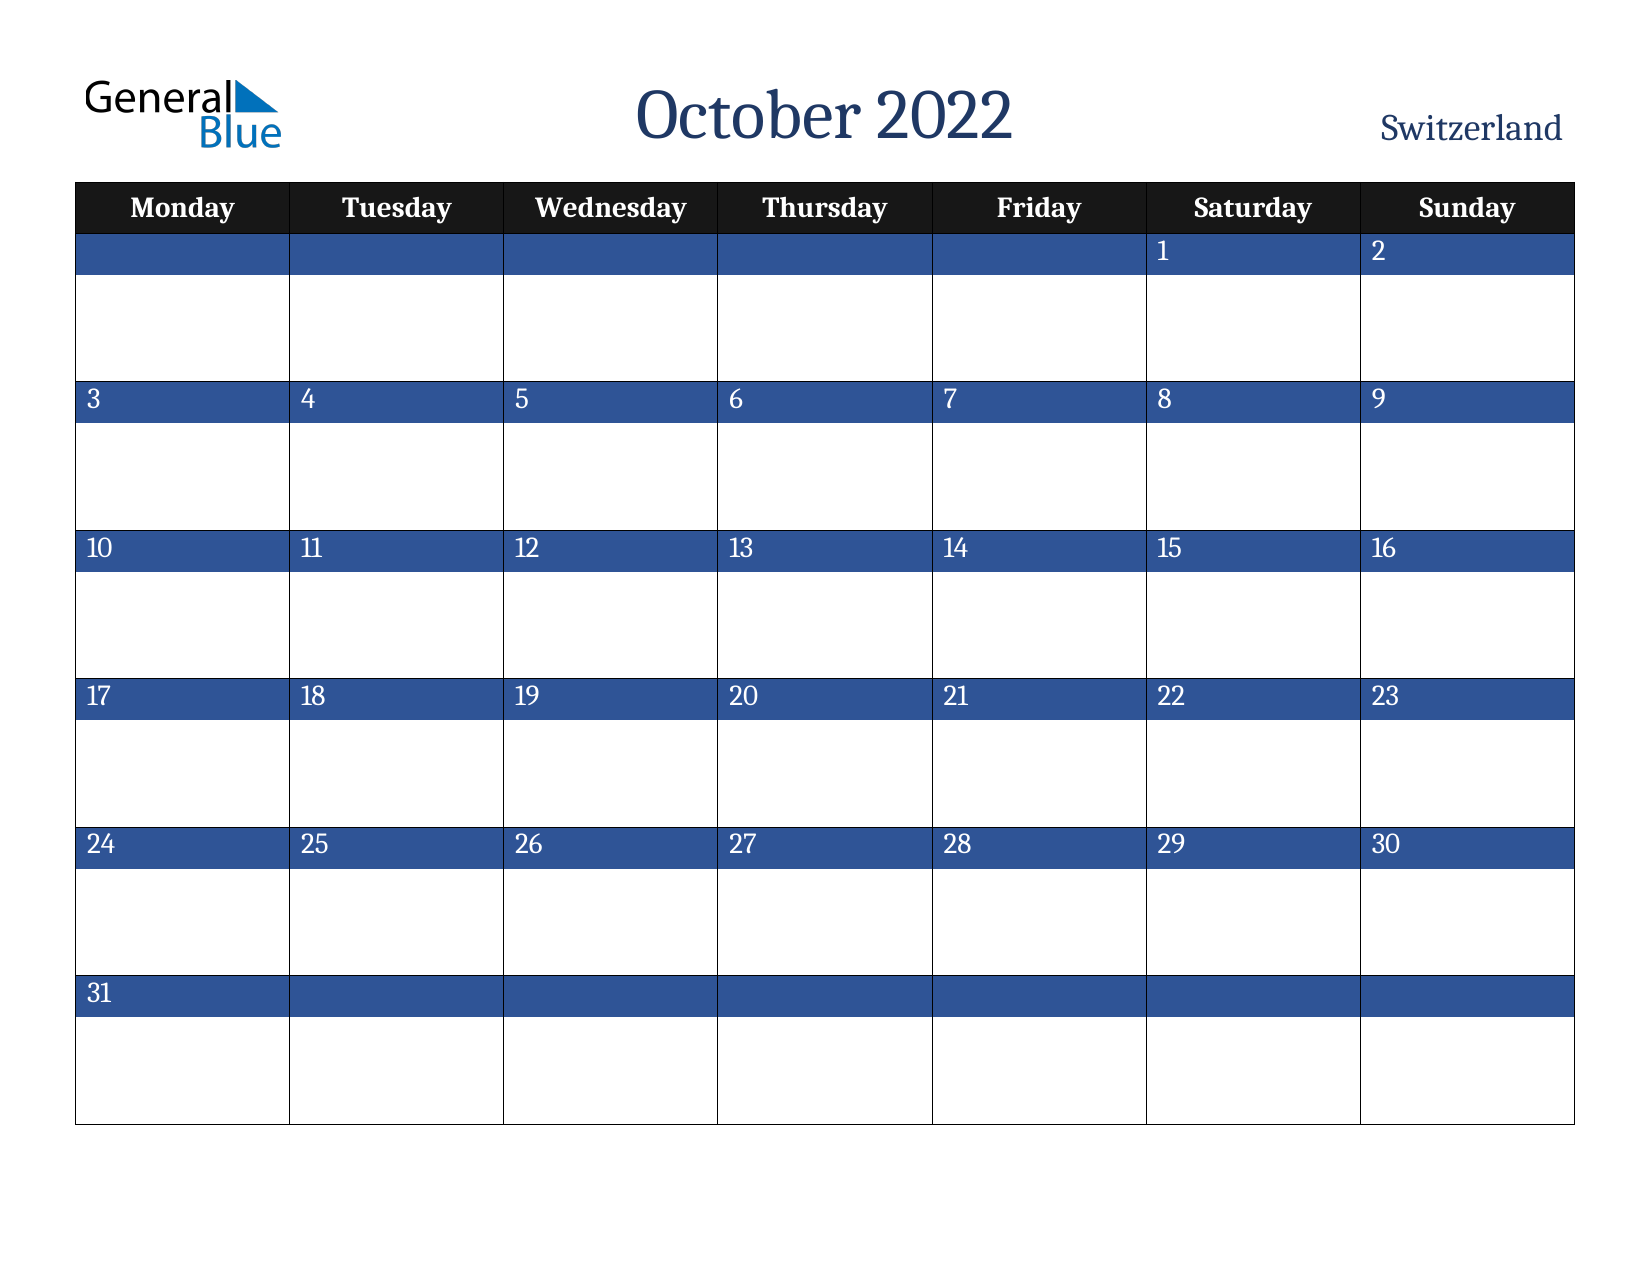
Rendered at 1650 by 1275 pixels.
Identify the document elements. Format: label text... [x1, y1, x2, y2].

table_header [76, 75, 503, 182]
table_cell 14 [933, 531, 1146, 572]
table_cell 28 [933, 828, 1146, 869]
table_cell [504, 720, 717, 827]
table_cell [76, 869, 289, 975]
table_cell [718, 572, 932, 678]
table_cell Tuesday [290, 183, 503, 233]
table_cell [76, 423, 289, 530]
table_cell 9 [1361, 382, 1574, 423]
table_cell [290, 275, 503, 381]
table_cell [718, 976, 932, 1017]
table_cell 2 [1361, 234, 1574, 275]
table_cell [933, 275, 1146, 381]
table_cell [933, 869, 1146, 975]
table_cell 6 [718, 382, 932, 423]
table_cell [76, 1017, 289, 1123]
table_cell Monday [76, 183, 289, 233]
table_cell [1361, 1017, 1574, 1123]
table_cell [1147, 976, 1360, 1017]
table_cell 12 [504, 531, 717, 572]
table_cell 24 [76, 828, 289, 869]
table_cell 13 [718, 531, 932, 572]
table_cell [504, 869, 717, 975]
table_cell [1147, 423, 1360, 530]
table_cell [76, 234, 289, 275]
table_cell Wednesday [504, 183, 717, 233]
table_cell 4 [290, 382, 503, 423]
table_cell [290, 869, 503, 975]
table_cell 8 [1147, 382, 1360, 423]
table_cell 29 [1147, 828, 1360, 869]
table_cell 21 [933, 679, 1146, 720]
table_cell 17 [76, 679, 289, 720]
table_cell [1361, 976, 1574, 1017]
table_cell [933, 720, 1146, 827]
table_cell 22 [1147, 679, 1360, 720]
table_cell [1361, 720, 1574, 827]
table_cell 20 [718, 679, 932, 720]
table_cell [504, 275, 717, 381]
table_cell [718, 423, 932, 530]
table_cell 18 [290, 679, 503, 720]
table_cell [504, 234, 717, 275]
table_cell [504, 976, 717, 1017]
table_cell [1361, 275, 1574, 381]
table_cell Friday [933, 183, 1146, 233]
table_cell [1147, 720, 1360, 827]
table_cell Thursday [718, 183, 932, 233]
table_cell 31 [76, 976, 289, 1017]
table_cell [290, 976, 503, 1017]
table_cell [1147, 1017, 1360, 1123]
table_cell [933, 572, 1146, 678]
table_cell 23 [1361, 679, 1574, 720]
table_cell [290, 423, 503, 530]
table_cell 25 [290, 828, 503, 869]
table_cell [290, 572, 503, 678]
table_cell [1147, 275, 1360, 381]
table_cell [1147, 572, 1360, 678]
table_cell 15 [1147, 531, 1360, 572]
table_cell [290, 720, 503, 827]
table_cell [290, 1017, 503, 1123]
table_cell 30 [1361, 828, 1574, 869]
table_cell [718, 275, 932, 381]
table_cell [504, 572, 717, 678]
table_cell [718, 720, 932, 827]
table_cell 5 [504, 382, 717, 423]
table_cell 3 [76, 382, 289, 423]
table_cell [1361, 572, 1574, 678]
table_cell [933, 1017, 1146, 1123]
table_cell [933, 423, 1146, 530]
table_cell [1147, 869, 1360, 975]
table_cell [76, 720, 289, 827]
table_cell 27 [718, 828, 932, 869]
table_cell [290, 234, 503, 275]
table_cell [504, 1017, 717, 1123]
table_cell 26 [504, 828, 717, 869]
table_header October 2022 [504, 75, 1146, 182]
table_cell 19 [504, 679, 717, 720]
table_cell [718, 234, 932, 275]
table_cell [1361, 423, 1574, 530]
table_cell [718, 1017, 932, 1123]
table_cell Sunday [1361, 183, 1574, 233]
table_cell [76, 572, 289, 678]
table_cell [504, 423, 717, 530]
table_cell 11 [290, 531, 503, 572]
table_cell [933, 234, 1146, 275]
table_header Switzerland [1146, 75, 1574, 182]
table_cell [1361, 869, 1574, 975]
table_cell [933, 976, 1146, 1017]
table_cell 10 [76, 531, 289, 572]
table_cell [76, 275, 289, 381]
table_cell 7 [933, 382, 1146, 423]
picture [86, 80, 281, 148]
table_cell 16 [1361, 531, 1574, 572]
table_cell Saturday [1147, 183, 1360, 233]
table_cell [718, 869, 932, 975]
table_cell 1 [1147, 234, 1360, 275]
